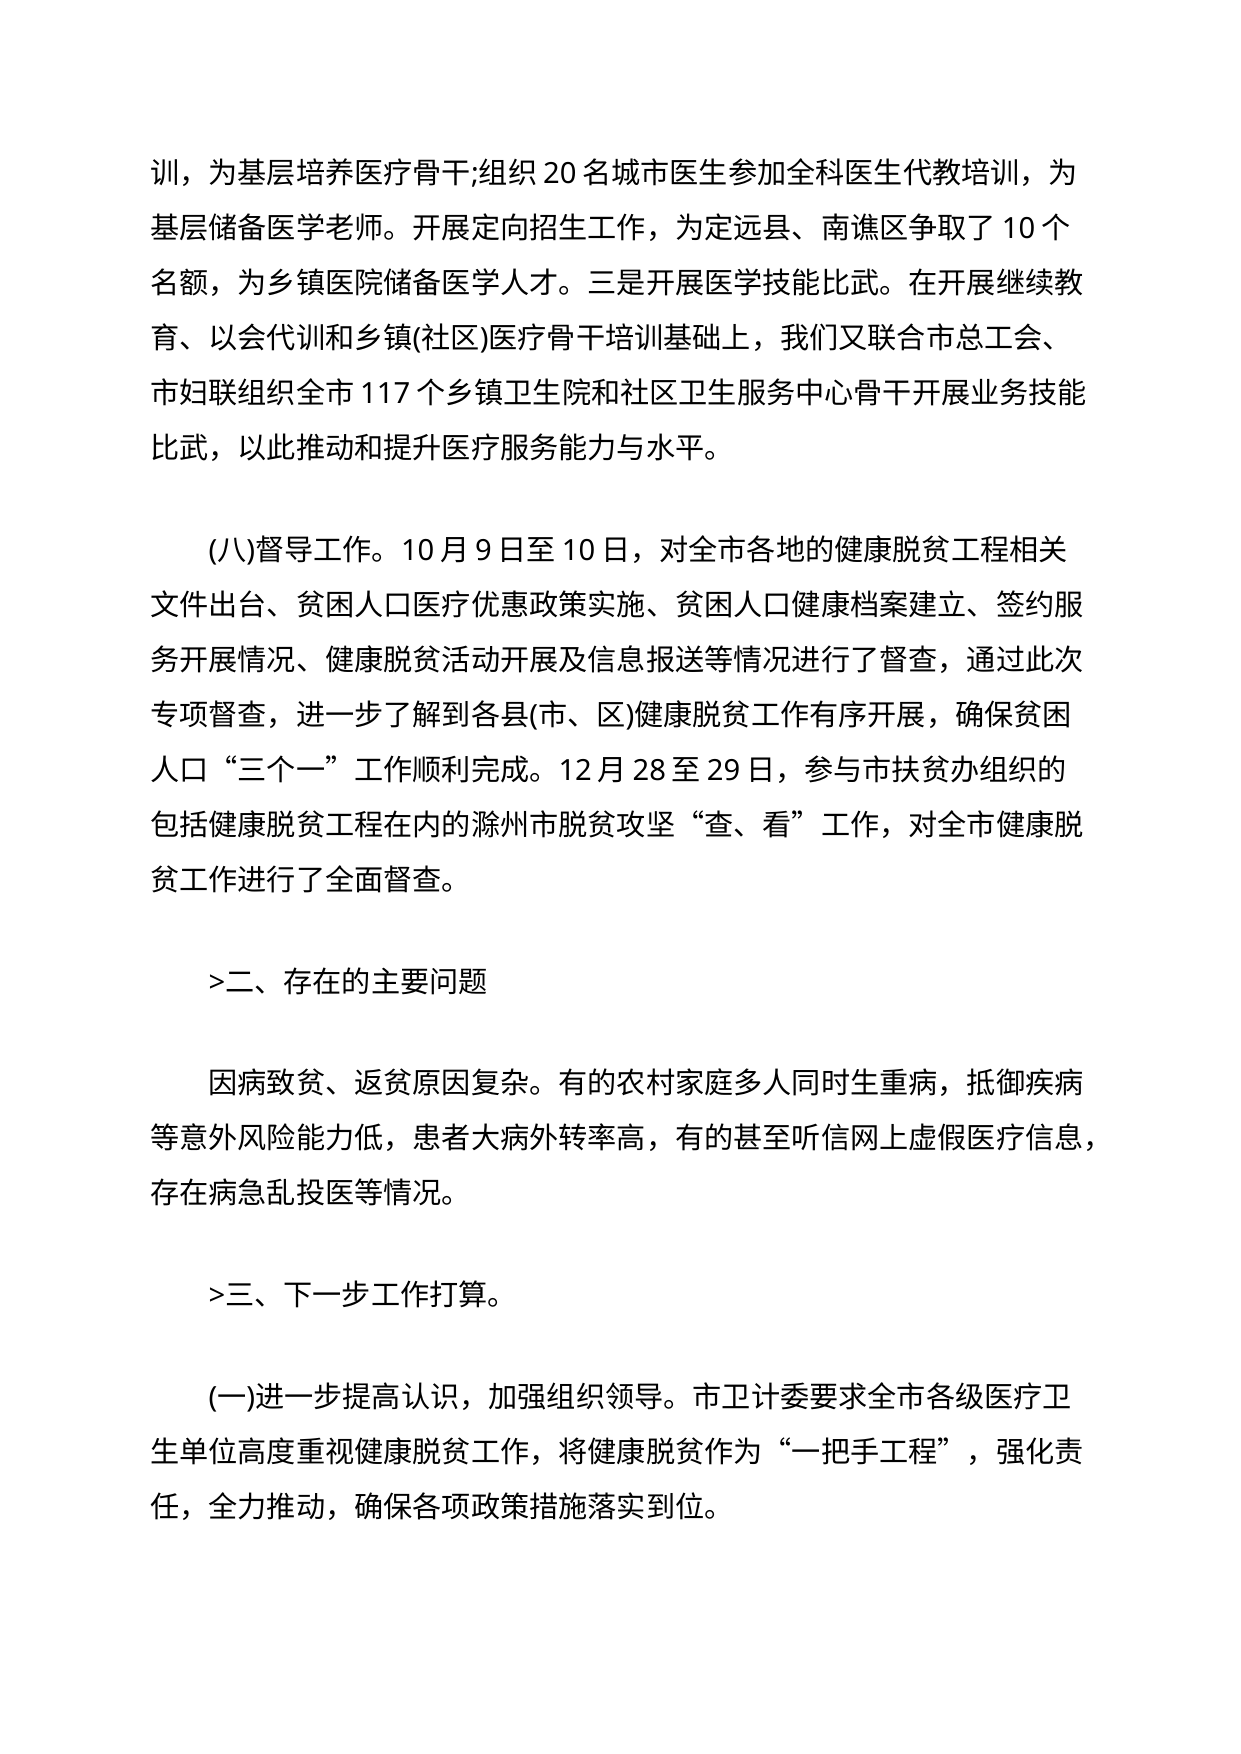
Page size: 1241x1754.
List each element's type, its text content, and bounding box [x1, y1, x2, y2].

text >二、存在的主要问题 [150, 958, 1090, 1001]
text 因病致贫、返贫原因复杂。有的农村家庭多人同时生重病，抵御疾病等意外风险能力低，患者大病外转率高，有的甚至听信网上虚假医疗信息，存在病急乱投医等情况。 [150, 1060, 1090, 1212]
text (一)进一步提高认识，加强组织领导。市卫计委要求全市各级医疗卫生单位高度重视健康脱贫工作，将健康脱贫作为“一把手工程”，强化责任，全力推动，确保各项政策措施落实到位。 [150, 1374, 1090, 1526]
text >三、下一步工作打算。 [150, 1272, 1090, 1314]
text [150, 150, 1090, 467]
text (八)督导工作。10月9日至10日，对全市各地的健康脱贫工程相关文件出台、贫困人口医疗优惠政策实施、贫困人口健康档案建立、签约服务开展情况、健康脱贫活动开展及信息报送等情况进行了督查，通过此次专项督查，进一步了解到各县(市、区)健康脱贫工作有序开展，确保贫困人口“三个一”工作顺利完成。12月28至29日，参与市扶贫办组织的包括健康脱贫工程在内的滁州市脱贫攻坚“查、看”工作，对全市健康脱贫工作进行了全面督查。 [150, 527, 1090, 899]
